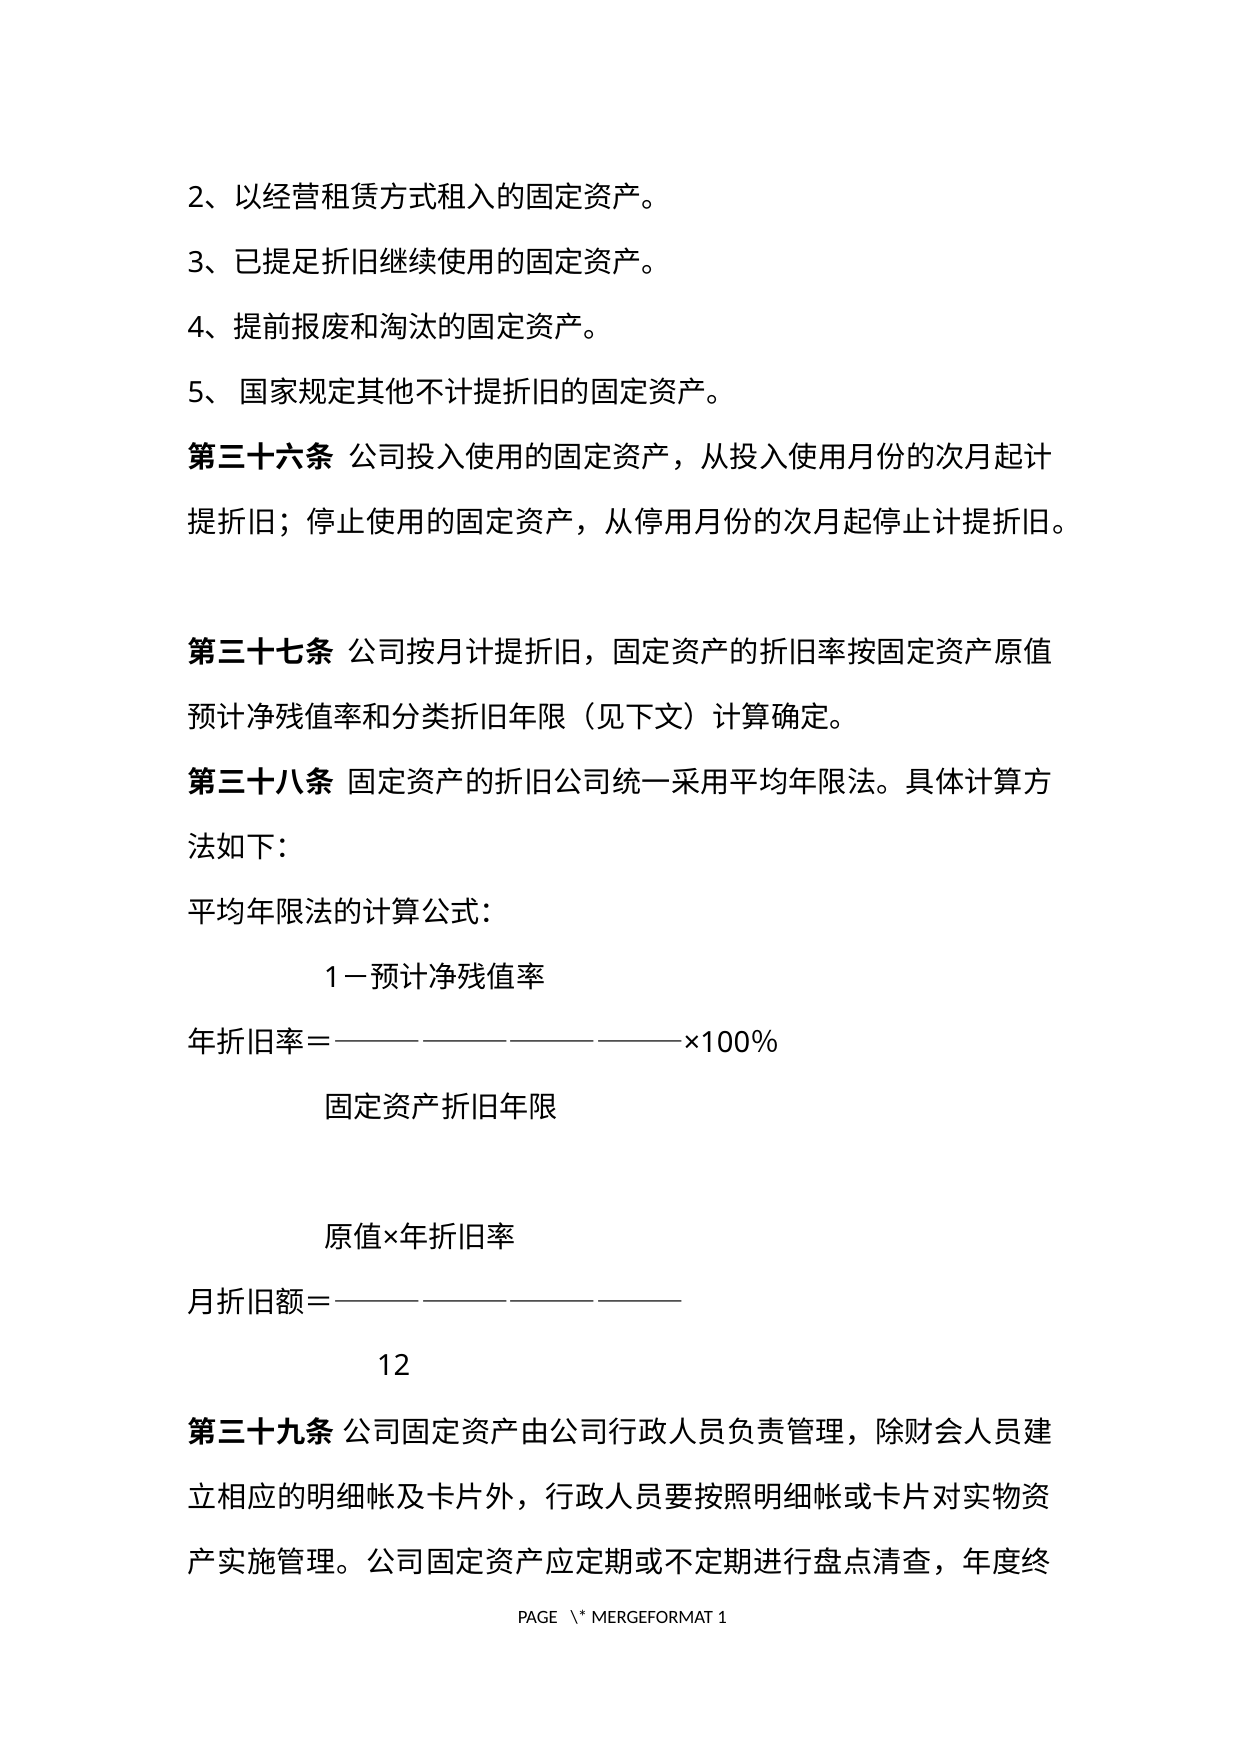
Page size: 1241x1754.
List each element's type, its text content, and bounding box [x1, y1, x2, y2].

text 年折旧率＝————————————×100％ [187, 1007, 1053, 1072]
text 2、以经营租赁方式租入的固定资产。 [187, 162, 1053, 227]
text 4、提前报废和淘汰的固定资产。 [187, 292, 1053, 357]
text 月折旧额＝———————————— [187, 1267, 1053, 1332]
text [187, 1397, 1053, 1592]
text 12 [187, 1332, 1053, 1397]
text 原值×年折旧率 [187, 1202, 1053, 1267]
text 固定资产折旧年限 [187, 1072, 1053, 1137]
text 平均年限法的计算公式： [187, 877, 1053, 942]
text 5、 国家规定其他不计提折旧的固定资产。 [187, 357, 1053, 422]
text 第三十七条 公司按月计提折旧，固定资产的折旧率按固定资产原值、预计净残值率和分类折旧年限（见下文）计算确定。 [187, 617, 1053, 747]
text 3、已提足折旧继续使用的固定资产。 [187, 227, 1053, 292]
text 第三十六条 公司投入使用的固定资产，从投入使用月份的次月起计提折旧；停止使用的固定资产，从停用月份的次月起停止计提折旧。 [187, 422, 1053, 617]
text 第三十八条 固定资产的折旧公司统一采用平均年限法。具体计算方法如下： [187, 747, 1053, 877]
text 1－预计净残值率 [187, 942, 1053, 1007]
